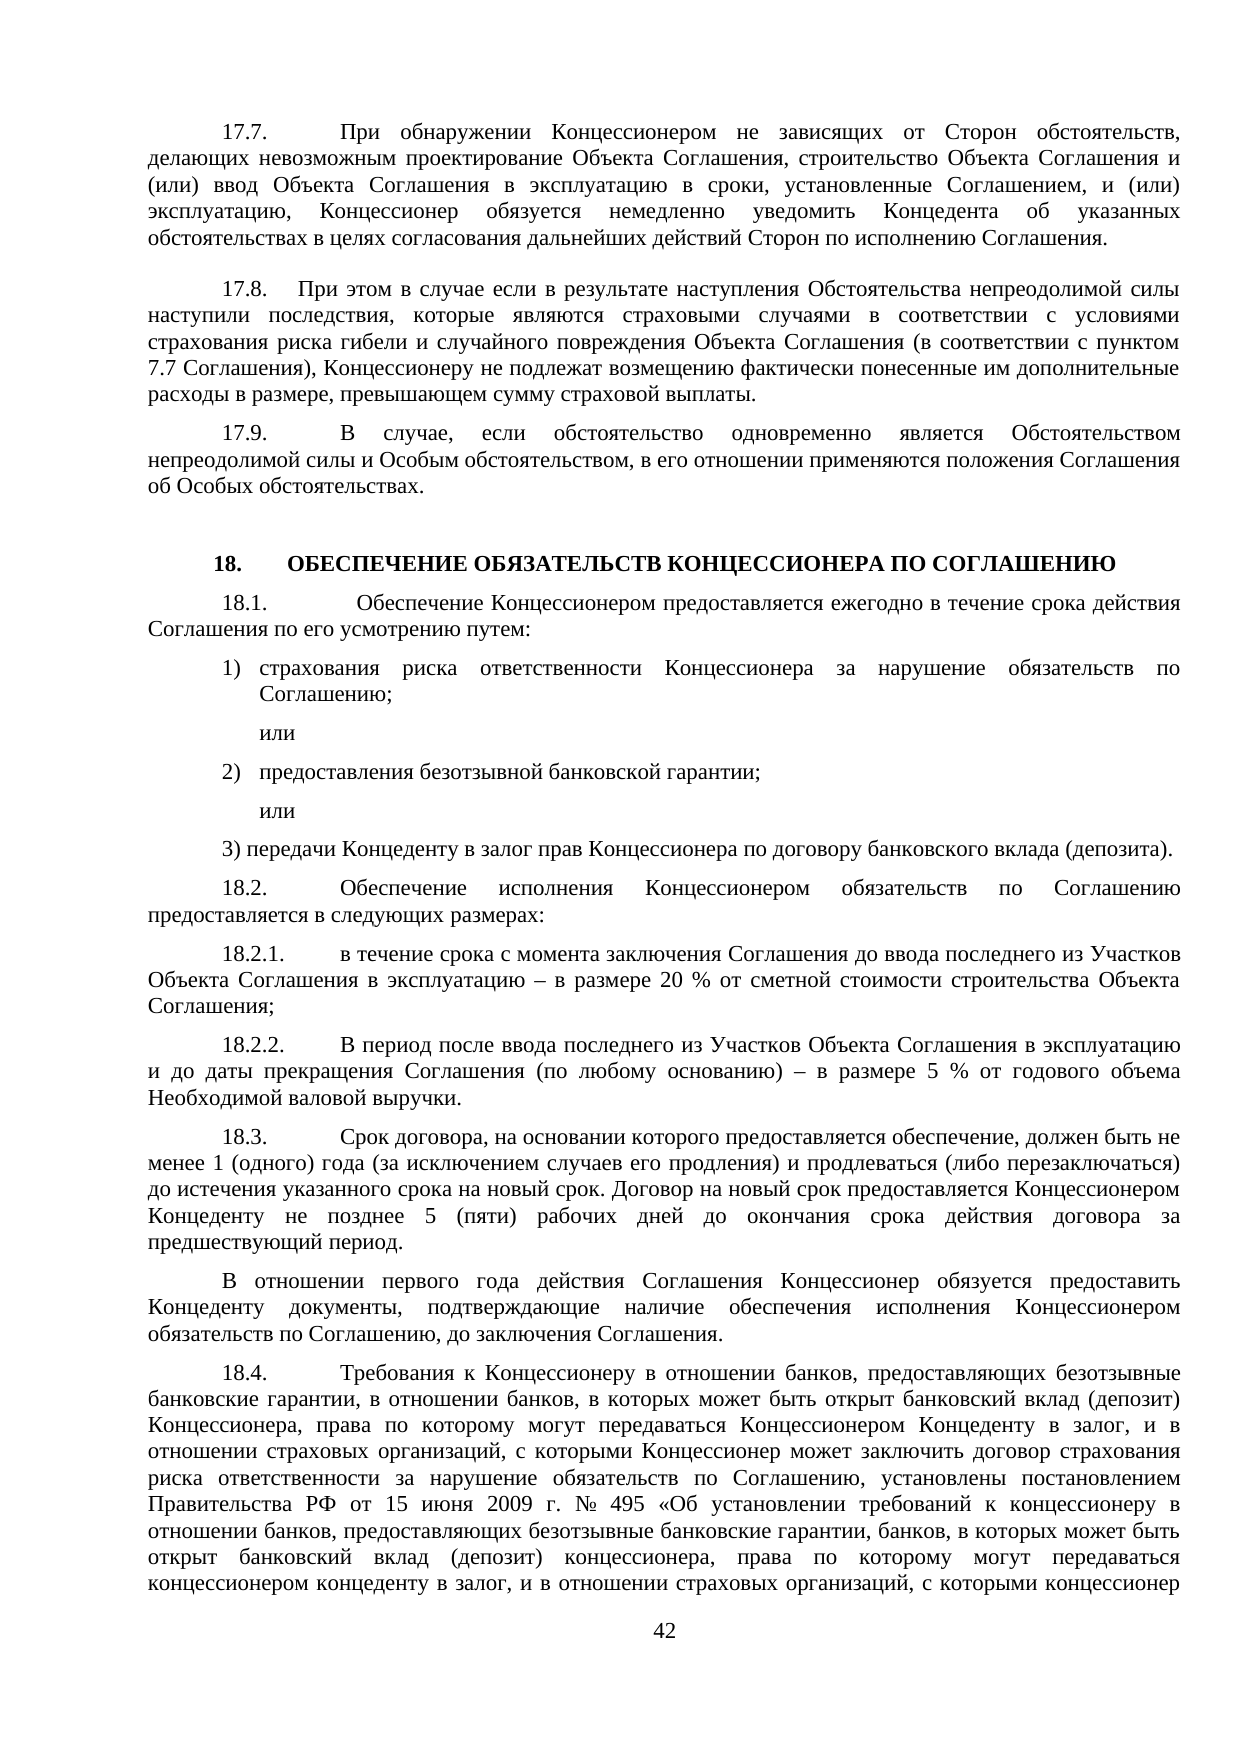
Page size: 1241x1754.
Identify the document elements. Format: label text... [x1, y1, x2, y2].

list При этом в случае если в результате наступления Обстоятельства непреодолимой силы наступили последствия, которые являются страховыми случаями в соответствии с условиями страхования риска гибели и случайного повреждения Объекта Соглашения (в соответствии с пунктом 7.7 Соглашения), Концессионеру не подлежат возмещению фактически понесенные им дополнительные расходы в размере, превышающем сумму страховой выплаты. [148, 275, 1181, 407]
list предоставления безотзывной банковской гарантии; [222, 758, 1182, 784]
list Обеспечение Концессионером предоставляется ежегодно в течение срока действия Соглашения по его усмотрению путем: [148, 588, 1182, 641]
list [148, 1358, 1182, 1596]
list или [259, 797, 1182, 823]
list В случае, если обстоятельство одновременно является Обстоятельством непреодолимой силы и Особым обстоятельством, в его отношении применяются положения Соглашения об Особых обстоятельствах. [148, 419, 1182, 498]
text В отношении первого года действия Соглашения Концессионер обязуется предоставить Концеденту документы, подтверждающие наличие обеспечения исполнения Концессионером обязательств по Соглашению, до заключения Соглашения. [148, 1267, 1182, 1346]
list При обнаружении Концессионером не зависящих от Сторон обстоятельств, делающих невозможным проектирование Объекта Соглашения, строительство Объекта Соглашения и (или) ввод Объекта Соглашения в эксплуатацию в сроки, установленные Соглашением, и (или) эксплуатацию, Концессионер обязуется немедленно уведомить Концедента об указанных обстоятельствах в целях согласования дальнейших действий Сторон по исполнению Соглашения. [148, 118, 1182, 250]
list Срок договора, на основании которого предоставляется обеспечение, должен быть не менее 1 (одного) года (за исключением случаев его продления) и продлеваться (либо перезаключаться) до истечения указанного срока на новый срок. Договор на новый срок предоставляется Концессионером Концеденту не позднее 5 (пяти) рабочих дней до окончания срока действия договора за предшествующий период. [148, 1123, 1182, 1254]
list В период после ввода последнего из Участков Объекта Соглашения в эксплуатацию и до даты прекращения Соглашения (по любому основанию) – в размере 5 % от годового объема Необходимой валовой выручки. [148, 1031, 1182, 1110]
list в течение срока с момента заключения Соглашения до ввода последнего из Участков Объекта Соглашения в эксплуатацию – в размере 20 % от сметной стоимости строительства Объекта Соглашения; [148, 939, 1182, 1019]
list Обеспечение исполнения Концессионером обязательств по Соглашению предоставляется в следующих размерах: [148, 874, 1182, 927]
list страхования риска ответственности Концессионера за нарушение обязательств по Соглашению; [222, 654, 1182, 706]
list или [259, 719, 1182, 745]
subtitle ОБЕСПЕЧЕНИЕ ОБЯЗАТЕЛЬСТВ КОНЦЕССИОНЕРА ПО СОГЛАШЕНИЮ [148, 550, 1182, 576]
list 3) передачи Концеденту в залог прав Концессионера по договору банковского вклада (депозита). [148, 836, 1182, 862]
